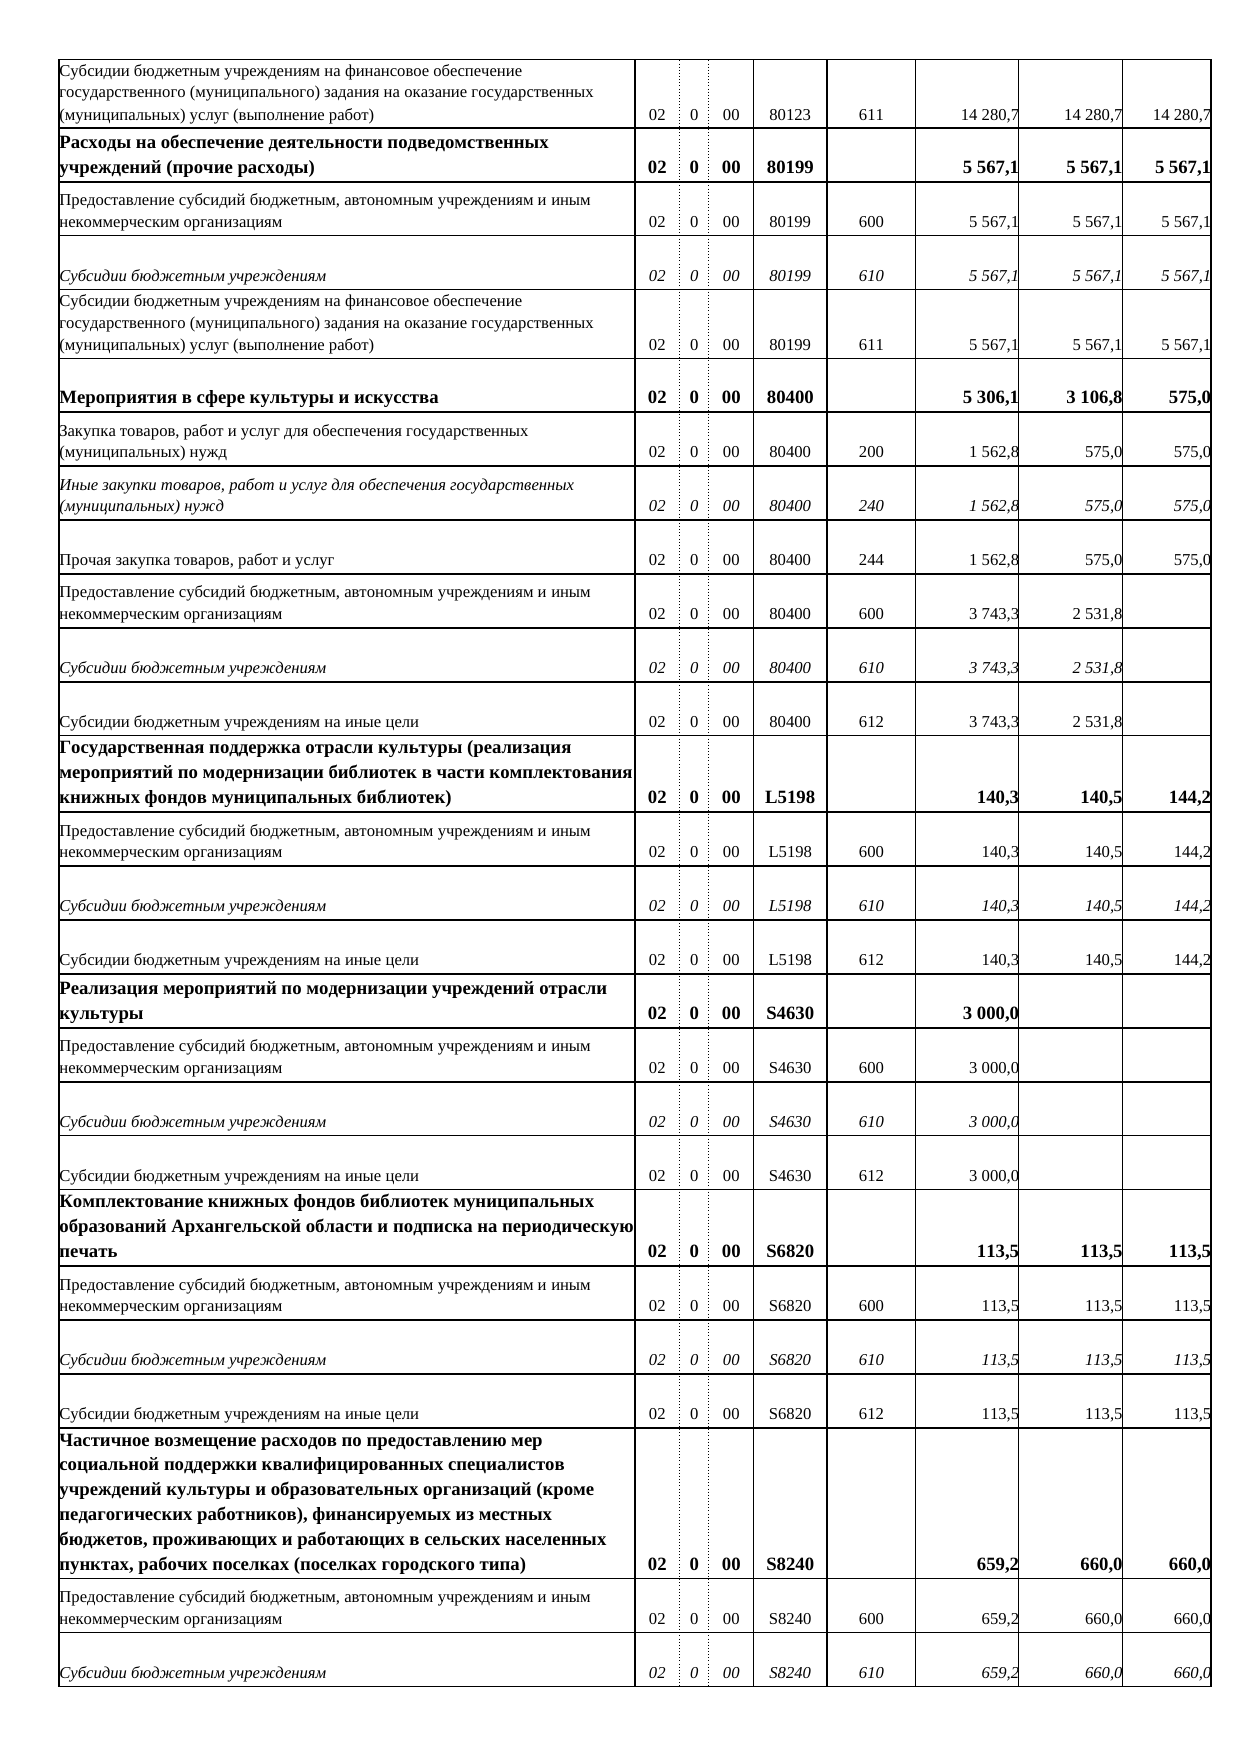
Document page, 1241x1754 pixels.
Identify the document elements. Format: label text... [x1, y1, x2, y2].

table_cell 610 [828, 1321, 915, 1373]
table_cell Субсидии бюджетным учреждениям на иные цели [60, 1375, 634, 1427]
table_cell 02 [636, 813, 679, 865]
table_cell 1 562,8 [916, 467, 1018, 519]
table_cell [828, 736, 915, 811]
table_cell 113,5 [1123, 1375, 1210, 1427]
table_cell 113,5 [916, 1267, 1018, 1319]
table_cell 00 [709, 1429, 753, 1578]
table_cell 00 [709, 1083, 753, 1135]
table_cell 00 [709, 183, 753, 235]
table_cell S6820 [754, 1321, 826, 1373]
table_cell 0 [679, 1321, 709, 1373]
table_cell 0 [679, 521, 709, 573]
table_cell 00 [709, 1267, 753, 1319]
table_cell 00 [709, 921, 753, 973]
table_cell 600 [828, 1267, 915, 1319]
table_cell 144,2 [1123, 921, 1210, 973]
table_cell 575,0 [1123, 359, 1210, 411]
table_cell [1123, 1029, 1210, 1081]
table_cell 02 [636, 1029, 679, 1081]
table_cell 14 280,7 [1123, 60, 1210, 127]
table_cell [1019, 1136, 1122, 1189]
table_cell S4630 [754, 975, 826, 1027]
table_cell 659,2 [916, 1633, 1018, 1686]
table_cell 80400 [754, 467, 826, 519]
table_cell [60, 183, 634, 235]
table_cell 0 [679, 921, 709, 973]
table_cell 144,2 [1123, 867, 1210, 919]
table_cell 5 567,1 [1019, 236, 1122, 289]
table_cell 5 567,1 [1019, 183, 1122, 235]
table_cell 0 [679, 413, 709, 465]
table_cell S8240 [754, 1579, 826, 1632]
table_cell 02 [636, 1190, 679, 1265]
table_cell 1 562,8 [916, 521, 1018, 573]
table_cell Комплектование книжных фондов библиотек муниципальных образований Архангельской области и подписка на периодическую печать [60, 1190, 634, 1265]
table_cell [828, 1190, 915, 1265]
table_cell 3 000,0 [916, 975, 1018, 1027]
table_cell 14 280,7 [1019, 60, 1122, 127]
table_cell 5 567,1 [1019, 129, 1122, 181]
table_cell 0 [679, 467, 709, 519]
table_cell S6820 [754, 1375, 826, 1427]
table_cell Предоставление субсидий бюджетным, автономным учреждениям и иным некоммерческим организациям [60, 575, 634, 627]
table_cell S4630 [754, 1029, 826, 1081]
table_cell 3 000,0 [916, 1136, 1018, 1189]
table_cell 610 [828, 1633, 915, 1686]
table_cell Предоставление субсидий бюджетным, автономным учреждениям и иным некоммерческим организациям [60, 1267, 634, 1319]
table_cell 0 [679, 629, 709, 681]
table_cell Субсидии бюджетным учреждениям [60, 1321, 634, 1373]
table_cell [828, 359, 915, 411]
table_cell 02 [636, 413, 679, 465]
table_cell Субсидии бюджетным учреждениям [60, 236, 634, 289]
table_cell 0 [679, 1633, 709, 1686]
table_cell Частичное возмещение расходов по предоставлению мер социальной поддержки квалифицированных специалистов учреждений культуры и образовательных организаций (кроме педагогических работников), финансируемых из местных бюджетов, проживающих и работающих в сельских населенных пунктах, рабочих поселках (поселках городского типа) [60, 1429, 634, 1578]
table_cell L5198 [754, 867, 826, 919]
table_cell 140,3 [916, 813, 1018, 865]
table_cell 3 000,0 [916, 1083, 1018, 1135]
table_cell Закупка товаров, работ и услуг для обеспечения государственных (муниципальных) нужд [60, 413, 634, 465]
table_cell Прочая закупка товаров, работ и услуг [60, 521, 634, 573]
table_cell 00 [709, 521, 753, 573]
table_cell 00 [709, 1321, 753, 1373]
table_cell 612 [828, 683, 915, 735]
table_cell [1123, 629, 1210, 681]
table_cell S8240 [754, 1633, 826, 1686]
table_cell 200 [828, 413, 915, 465]
table_cell 00 [709, 60, 753, 127]
table_cell 612 [828, 921, 915, 973]
table_cell Предоставление субсидий бюджетным, автономным учреждениям и иным некоммерческим организациям [60, 813, 634, 865]
table_cell 02 [636, 867, 679, 919]
table_cell 02 [636, 1136, 679, 1189]
table_cell 02 [636, 683, 679, 735]
table_cell 80400 [754, 575, 826, 627]
table_cell 00 [709, 1633, 753, 1686]
table_cell 140,5 [1019, 921, 1122, 973]
table_cell S6820 [754, 1267, 826, 1319]
table_cell Расходы на обеспечение деятельности подведомственных учреждений (прочие расходы) [60, 129, 634, 181]
table_cell 113,5 [1123, 1321, 1210, 1373]
table_cell 00 [709, 1136, 753, 1189]
table_cell Реализация мероприятий по модернизации учреждений отрасли культуры [60, 975, 634, 1027]
table_cell 02 [636, 183, 679, 235]
table_cell 02 [636, 521, 679, 573]
table_cell 5 567,1 [916, 236, 1018, 289]
table_cell Субсидии бюджетным учреждениям [60, 1083, 634, 1135]
table_cell 14 280,7 [916, 60, 1018, 127]
table_cell 80199 [754, 290, 826, 357]
table_cell 00 [709, 867, 753, 919]
table_cell Субсидии бюджетным учреждениям на иные цели [60, 683, 634, 735]
table_cell 00 [709, 1375, 753, 1427]
table_cell 5 567,1 [1123, 290, 1210, 357]
table_cell 113,5 [1123, 1190, 1210, 1265]
table_cell 611 [828, 60, 915, 127]
table_cell 02 [636, 629, 679, 681]
table_cell S8240 [754, 1429, 826, 1578]
table_cell [1019, 975, 1122, 1027]
table_cell 240 [828, 467, 915, 519]
table_cell 02 [636, 736, 679, 811]
table_cell 0 [679, 736, 709, 811]
table_cell 575,0 [1019, 413, 1122, 465]
table_cell 00 [709, 683, 753, 735]
table_cell 02 [636, 1633, 679, 1686]
table_cell 0 [679, 236, 709, 289]
table_cell 3 106,8 [1019, 359, 1122, 411]
table_cell 0 [679, 359, 709, 411]
table_cell 0 [679, 575, 709, 627]
table_cell 5 567,1 [1123, 129, 1210, 181]
table_cell 80400 [754, 629, 826, 681]
table_cell 144,2 [1123, 813, 1210, 865]
table_cell 0 [679, 683, 709, 735]
table_cell Мероприятия в сфере культуры и искусства [60, 359, 634, 411]
table_cell 80400 [754, 413, 826, 465]
table_cell 575,0 [1123, 467, 1210, 519]
table_cell 00 [709, 975, 753, 1027]
table_cell 02 [636, 236, 679, 289]
table_cell 0 [679, 1190, 709, 1265]
table_cell 02 [636, 60, 679, 127]
table_cell 2 531,8 [1019, 683, 1122, 735]
table_cell 660,0 [1123, 1633, 1210, 1686]
table_cell S4630 [754, 1083, 826, 1135]
table_cell 0 [679, 183, 709, 235]
table_cell 00 [709, 129, 753, 181]
table_cell 02 [636, 921, 679, 973]
table_cell 113,5 [916, 1375, 1018, 1427]
table_cell 80199 [754, 183, 826, 235]
table_cell 2 531,8 [1019, 629, 1122, 681]
table_cell 0 [679, 60, 709, 127]
table_cell 02 [636, 1267, 679, 1319]
table_cell [1123, 1083, 1210, 1135]
table_cell 610 [828, 236, 915, 289]
table_cell 80400 [754, 683, 826, 735]
table_cell 1 562,8 [916, 413, 1018, 465]
table_cell 0 [679, 1579, 709, 1632]
table_cell [1123, 683, 1210, 735]
table_cell 02 [636, 1321, 679, 1373]
table_cell Предоставление субсидий бюджетным, автономным учреждениям и иным некоммерческим организациям [60, 1029, 634, 1081]
table_cell 660,0 [1123, 1579, 1210, 1632]
table_cell Субсидии бюджетным учреждениям [60, 1633, 634, 1686]
table_cell 80199 [754, 236, 826, 289]
table_cell Государственная поддержка отрасли культуры (реализация мероприятий по модернизации библиотек в части комплектования книжных фондов муниципальных библиотек) [60, 736, 634, 811]
table_cell 660,0 [1123, 1429, 1210, 1578]
table_cell 0 [679, 1429, 709, 1578]
table_cell L5198 [754, 736, 826, 811]
table_cell 600 [828, 1579, 915, 1632]
table_cell 02 [636, 129, 679, 181]
table_cell 600 [828, 575, 915, 627]
table_cell 5 306,1 [916, 359, 1018, 411]
table_cell 0 [679, 1375, 709, 1427]
table_cell 140,5 [1019, 813, 1122, 865]
table_cell 575,0 [1019, 521, 1122, 573]
table_cell 0 [679, 1136, 709, 1189]
table_cell 00 [709, 1579, 753, 1632]
table_cell [1019, 1029, 1122, 1081]
table_cell 0 [679, 813, 709, 865]
table_cell 00 [709, 629, 753, 681]
table_cell [1123, 1136, 1210, 1189]
table_cell [828, 1429, 915, 1578]
table_cell 0 [679, 867, 709, 919]
table_cell 0 [679, 1029, 709, 1081]
table_cell 612 [828, 1136, 915, 1189]
table_cell 02 [636, 575, 679, 627]
table_cell 575,0 [1123, 521, 1210, 573]
table_cell [1123, 575, 1210, 627]
table_cell 659,2 [916, 1429, 1018, 1578]
table_cell 5 567,1 [916, 129, 1018, 181]
table_cell 2 531,8 [1019, 575, 1122, 627]
table_cell 660,0 [1019, 1429, 1122, 1578]
table_cell 00 [709, 813, 753, 865]
table_cell 575,0 [1019, 467, 1122, 519]
table_cell 00 [709, 290, 753, 357]
table_cell 0 [679, 290, 709, 357]
table_cell L5198 [754, 813, 826, 865]
table_cell 02 [636, 1429, 679, 1578]
table_cell 660,0 [1019, 1579, 1122, 1632]
table_cell 02 [636, 1375, 679, 1427]
table_cell Иные закупки товаров, работ и услуг для обеспечения государственных (муниципальных) нужд [60, 467, 634, 519]
table_cell 0 [679, 975, 709, 1027]
table_cell 80400 [754, 521, 826, 573]
table_cell 612 [828, 1375, 915, 1427]
table_cell 140,5 [1019, 867, 1122, 919]
table_cell 00 [709, 575, 753, 627]
table_cell 80199 [754, 129, 826, 181]
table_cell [60, 1579, 634, 1632]
table_cell 02 [636, 975, 679, 1027]
table_cell 140,5 [1019, 736, 1122, 811]
table_cell 5 567,1 [916, 290, 1018, 357]
table_cell 144,2 [1123, 736, 1210, 811]
table_cell Субсидии бюджетным учреждениям на иные цели [60, 921, 634, 973]
table_cell 610 [828, 867, 915, 919]
table_cell 3 743,3 [916, 683, 1018, 735]
table_cell 80400 [754, 359, 826, 411]
table_cell 113,5 [1019, 1375, 1122, 1427]
table_cell 140,3 [916, 921, 1018, 973]
table_cell S6820 [754, 1190, 826, 1265]
table_cell 600 [828, 183, 915, 235]
table_cell 02 [636, 359, 679, 411]
table_cell [828, 975, 915, 1027]
table_cell S4630 [754, 1136, 826, 1189]
table_cell 611 [828, 290, 915, 357]
table_cell Субсидии бюджетным учреждениям [60, 629, 634, 681]
table_cell Субсидии бюджетным учреждениям [60, 867, 634, 919]
table_cell 0 [679, 1083, 709, 1135]
table_cell 244 [828, 521, 915, 573]
table_cell 140,3 [916, 867, 1018, 919]
table_cell 00 [709, 359, 753, 411]
table_cell 00 [709, 236, 753, 289]
table_cell 5 567,1 [916, 183, 1018, 235]
table_cell 113,5 [916, 1190, 1018, 1265]
table_cell 610 [828, 629, 915, 681]
table_cell 02 [636, 1579, 679, 1632]
table_cell 00 [709, 467, 753, 519]
table_cell 660,0 [1019, 1633, 1122, 1686]
table_cell 5 567,1 [1123, 183, 1210, 235]
table_cell 0 [679, 1267, 709, 1319]
table_cell 600 [828, 1029, 915, 1081]
table_cell Субсидии бюджетным учреждениям на иные цели [60, 1136, 634, 1189]
table_cell 00 [709, 1190, 753, 1265]
table_cell 575,0 [1123, 413, 1210, 465]
table_cell 5 567,1 [1019, 290, 1122, 357]
table_cell 3 000,0 [916, 1029, 1018, 1081]
table_cell [1019, 1083, 1122, 1135]
table_cell 659,2 [916, 1579, 1018, 1632]
table_cell 02 [636, 467, 679, 519]
table_cell [828, 129, 915, 181]
table_cell 113,5 [1019, 1321, 1122, 1373]
table_cell 00 [709, 1029, 753, 1081]
table_cell 3 743,3 [916, 629, 1018, 681]
table_cell 600 [828, 813, 915, 865]
table_cell L5198 [754, 921, 826, 973]
table_cell 00 [709, 413, 753, 465]
table_cell 02 [636, 290, 679, 357]
table_cell 610 [828, 1083, 915, 1135]
table_cell [1123, 975, 1210, 1027]
table_cell 113,5 [916, 1321, 1018, 1373]
table_cell 80123 [754, 60, 826, 127]
table_cell 0 [679, 129, 709, 181]
table_cell 3 743,3 [916, 575, 1018, 627]
table_cell 113,5 [1019, 1267, 1122, 1319]
table_cell 113,5 [1123, 1267, 1210, 1319]
table_cell 00 [709, 736, 753, 811]
table_cell 5 567,1 [1123, 236, 1210, 289]
table_cell 113,5 [1019, 1190, 1122, 1265]
table_cell 02 [636, 1083, 679, 1135]
table_cell 140,3 [916, 736, 1018, 811]
